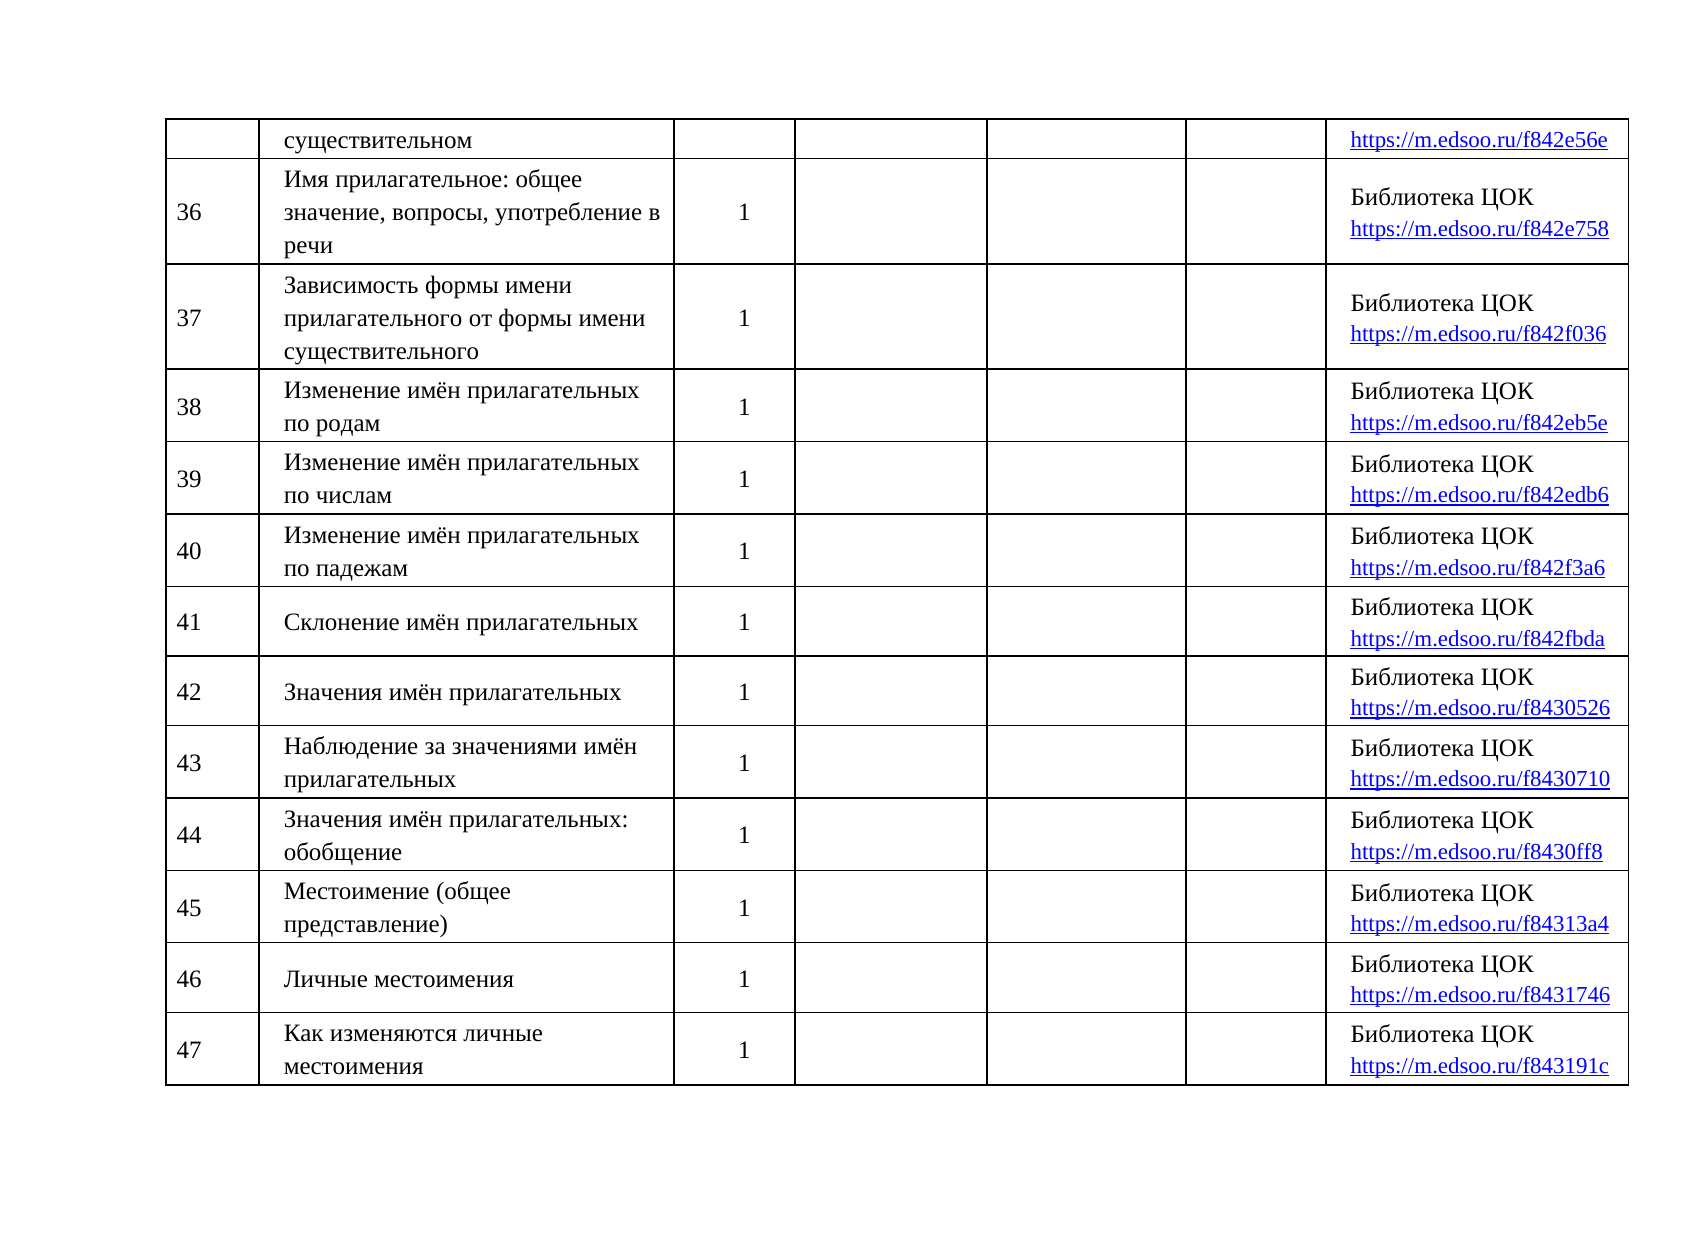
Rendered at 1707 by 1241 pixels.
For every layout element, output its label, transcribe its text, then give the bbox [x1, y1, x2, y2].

table_cell [988, 657, 1185, 725]
table_cell Библиотека ЦОК https://m.edsoo.ru/f84313a4 [1327, 871, 1628, 942]
table_cell [988, 370, 1185, 441]
table_cell 37 [167, 265, 258, 368]
table_cell [796, 943, 986, 1011]
table_cell 1 [675, 871, 794, 942]
table_cell [796, 1013, 986, 1084]
table_cell Значения имён прилагательных: обобщение [260, 799, 673, 869]
table_cell [796, 442, 986, 513]
table_cell Как изменяются личные местоимения [260, 1013, 673, 1084]
table_cell 47 [167, 1013, 258, 1084]
table_cell [1187, 657, 1325, 725]
table_cell [1187, 442, 1325, 513]
table_cell Местоимение (общее представление) [260, 871, 673, 942]
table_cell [260, 120, 673, 157]
table_cell 1 [675, 799, 794, 869]
table_cell [988, 726, 1185, 797]
table_cell [796, 120, 986, 157]
table_cell [796, 799, 986, 869]
table_cell [988, 442, 1185, 513]
table_cell Изменение имён прилагательных по падежам [260, 515, 673, 586]
table_cell 1 [675, 265, 794, 368]
table_cell 1 [675, 943, 794, 1011]
table_cell 39 [167, 442, 258, 513]
table_cell [988, 871, 1185, 942]
table_cell Библиотека ЦОК https://m.edsoo.ru/f8430ff8 [1327, 799, 1628, 869]
table_cell Библиотека ЦОК https://m.edsoo.ru/f842edb6 [1327, 442, 1628, 513]
table_cell 45 [167, 871, 258, 942]
table_cell Библиотека ЦОК https://m.edsoo.ru/f842f3a6 [1327, 515, 1628, 586]
table_cell [796, 871, 986, 942]
table_cell Библиотека ЦОК https://m.edsoo.ru/f8431746 [1327, 943, 1628, 1011]
table_cell Библиотека ЦОК https://m.edsoo.ru/f842e758 [1327, 159, 1628, 263]
table_cell 1 [675, 120, 794, 157]
table_cell Наблюдение за значениями имён прилагательных [260, 726, 673, 797]
table_cell Изменение имён прилагательных по числам [260, 442, 673, 513]
table_cell Имя прилагательное: общее значение, вопросы, употребление в речи [260, 159, 673, 263]
table_cell Библиотека ЦОК https://m.edsoo.ru/f842f036 [1327, 265, 1628, 368]
table_cell [796, 265, 986, 368]
table_cell 43 [167, 726, 258, 797]
table_cell [1187, 726, 1325, 797]
table_cell Библиотека ЦОК https://m.edsoo.ru/f843191c [1327, 1013, 1628, 1084]
table_cell 44 [167, 799, 258, 869]
table_cell Личные местоимения [260, 943, 673, 1011]
table_cell Зависимость формы имени прилагательного от формы имени существительного [260, 265, 673, 368]
table_cell [1187, 265, 1325, 368]
table_cell [796, 370, 986, 441]
table_cell Изменение имён прилагательных по родам [260, 370, 673, 441]
table_cell [988, 515, 1185, 586]
table_cell 1 [675, 159, 794, 263]
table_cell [1327, 120, 1628, 157]
table_cell [796, 657, 986, 725]
table_cell 1 [675, 370, 794, 441]
table_cell Склонение имён прилагательных [260, 587, 673, 655]
table_cell Библиотека ЦОК https://m.edsoo.ru/f842fbda [1327, 587, 1628, 655]
table_cell [796, 587, 986, 655]
table_cell 41 [167, 587, 258, 655]
table_cell [1187, 120, 1325, 157]
table_cell [988, 120, 1185, 157]
table_cell 1 [675, 657, 794, 725]
table_cell 42 [167, 657, 258, 725]
table_cell [988, 943, 1185, 1011]
table_cell 46 [167, 943, 258, 1011]
table_cell 35 [167, 120, 258, 157]
table_cell [1187, 515, 1325, 586]
table_cell [1187, 587, 1325, 655]
table_cell 1 [675, 1013, 794, 1084]
table_cell Библиотека ЦОК https://m.edsoo.ru/f8430526 [1327, 657, 1628, 725]
table_cell [796, 159, 986, 263]
table_cell [796, 515, 986, 586]
table_cell [988, 587, 1185, 655]
table_cell 36 [167, 159, 258, 263]
table_cell 1 [675, 442, 794, 513]
table_cell Библиотека ЦОК https://m.edsoo.ru/f842eb5e [1327, 370, 1628, 441]
table_cell Значения имён прилагательных [260, 657, 673, 725]
table_cell [1187, 943, 1325, 1011]
table_cell [988, 1013, 1185, 1084]
table_cell [988, 799, 1185, 869]
table_cell [988, 265, 1185, 368]
table_cell [1187, 799, 1325, 869]
table_cell [796, 726, 986, 797]
table_cell [988, 159, 1185, 263]
table_cell [1187, 871, 1325, 942]
table_cell 1 [675, 587, 794, 655]
table_cell 1 [675, 726, 794, 797]
table_cell 38 [167, 370, 258, 441]
table_cell Библиотека ЦОК https://m.edsoo.ru/f8430710 [1327, 726, 1628, 797]
table_cell 40 [167, 515, 258, 586]
table_cell 1 [675, 515, 794, 586]
table_cell [1187, 370, 1325, 441]
table_cell [1187, 1013, 1325, 1084]
table_cell [1187, 159, 1325, 263]
